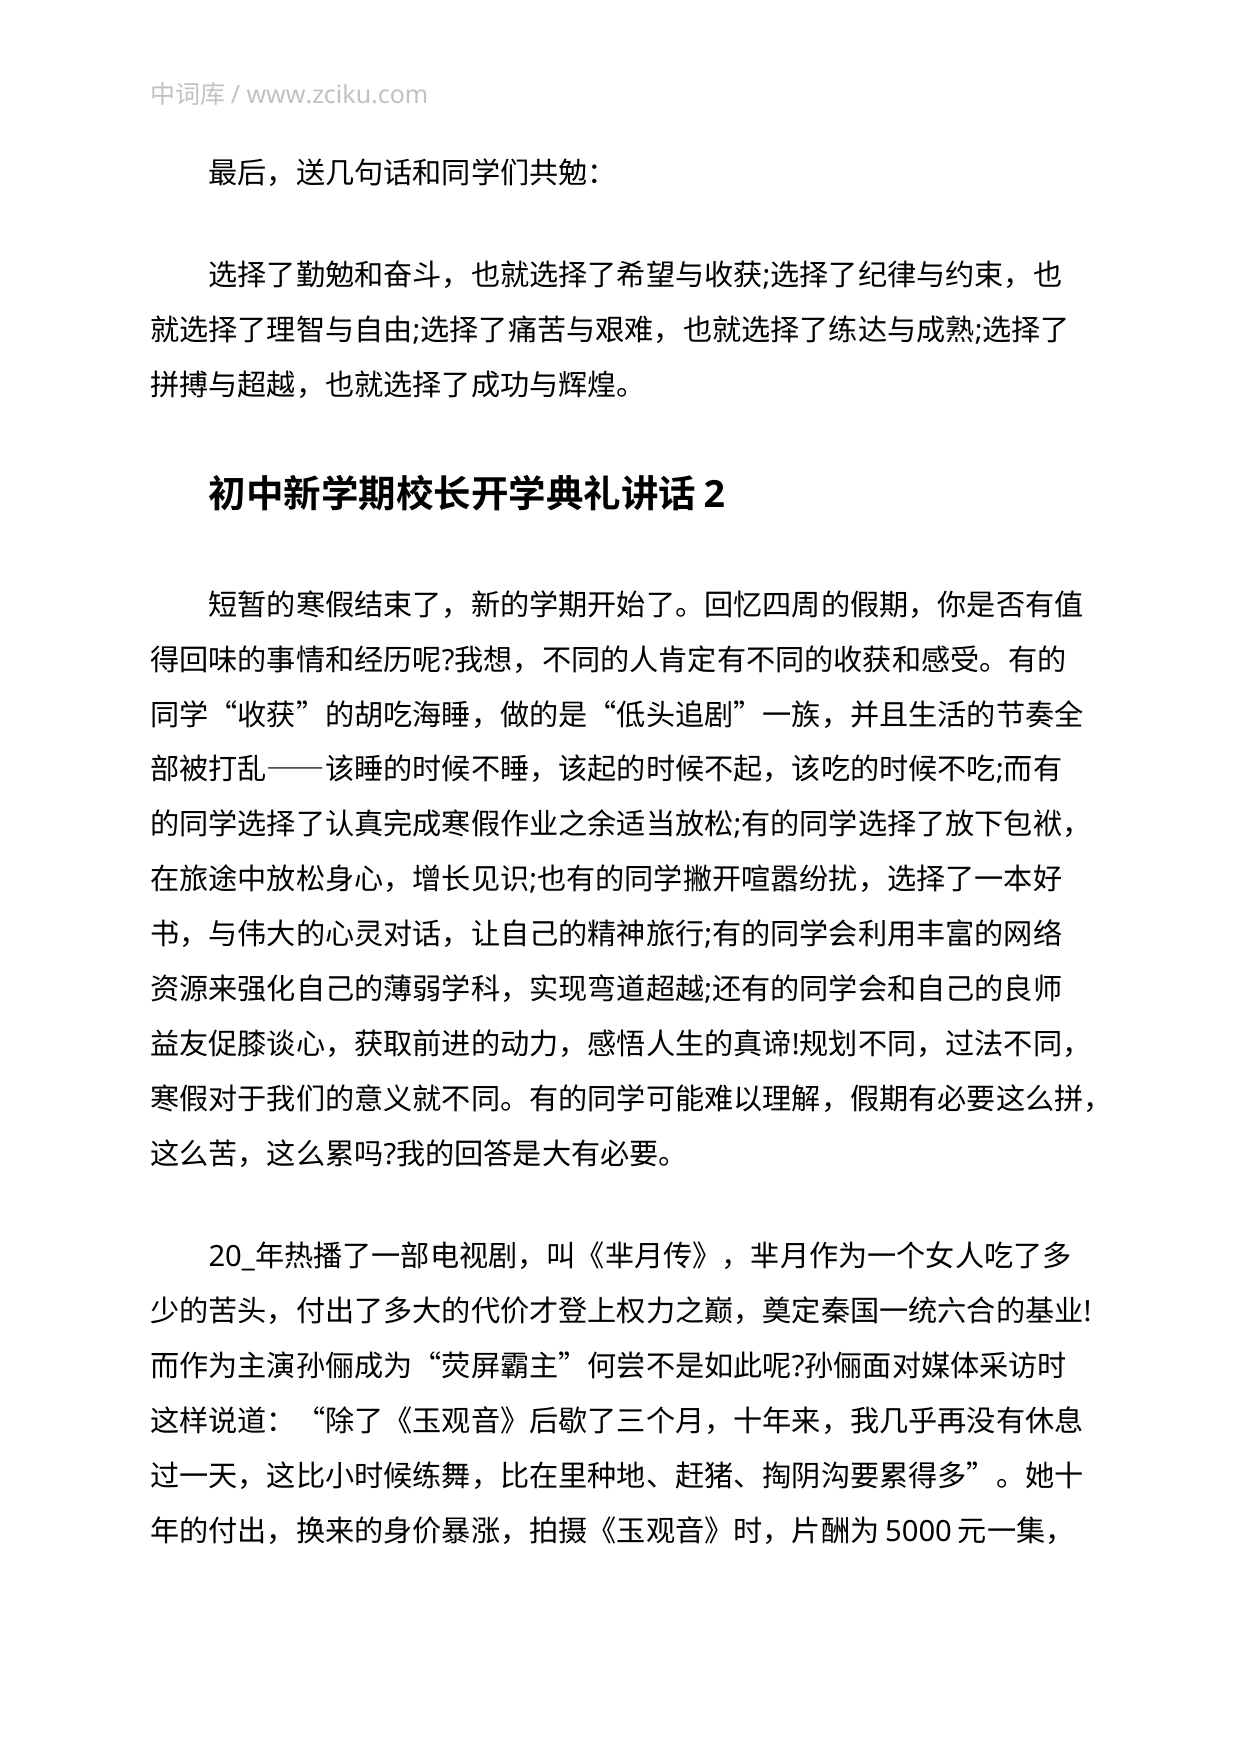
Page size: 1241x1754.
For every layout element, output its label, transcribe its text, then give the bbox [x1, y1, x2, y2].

text 短暂的寒假结束了，新的学期开始了。回忆四周的假期，你是否有值得回味的事情和经历呢?我想，不同的人肯定有不同的收获和感受。有的同学“收获”的胡吃海睡，做的是“低头追剧”一族，并且生活的节奏全部被打乱——该睡的时候不睡，该起的时候不起，该吃的时候不吃;而有的同学选择了认真完成寒假作业之余适当放松;有的同学选择了放下包袱，在旅途中放松身心，增长见识;也有的同学撇开喧嚣纷扰，选择了一本好书，与伟大的心灵对话，让自己的精神旅行;有的同学会利用丰富的网络资源来强化自己的薄弱学科，实现弯道超越;还有的同学会和自己的良师益友促膝谈心，获取前进的动力，感悟人生的真谛!规划不同，过法不同，寒假对于我们的意义就不同。有的同学可能难以理解，假期有必要这么拼，这么苦，这么累吗?我的回答是大有必要。 [150, 581, 1090, 1173]
text 选择了勤勉和奋斗，也就选择了希望与收获;选择了纪律与约束，也就选择了理智与自由;选择了痛苦与艰难，也就选择了练达与成熟;选择了拼搏与超越，也就选择了成功与辉煌。 [150, 252, 1090, 404]
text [150, 1233, 1090, 1550]
text 最后，送几句话和同学们共勉： [150, 150, 1090, 192]
text 初中新学期校长开学典礼讲话2 [150, 463, 1090, 518]
